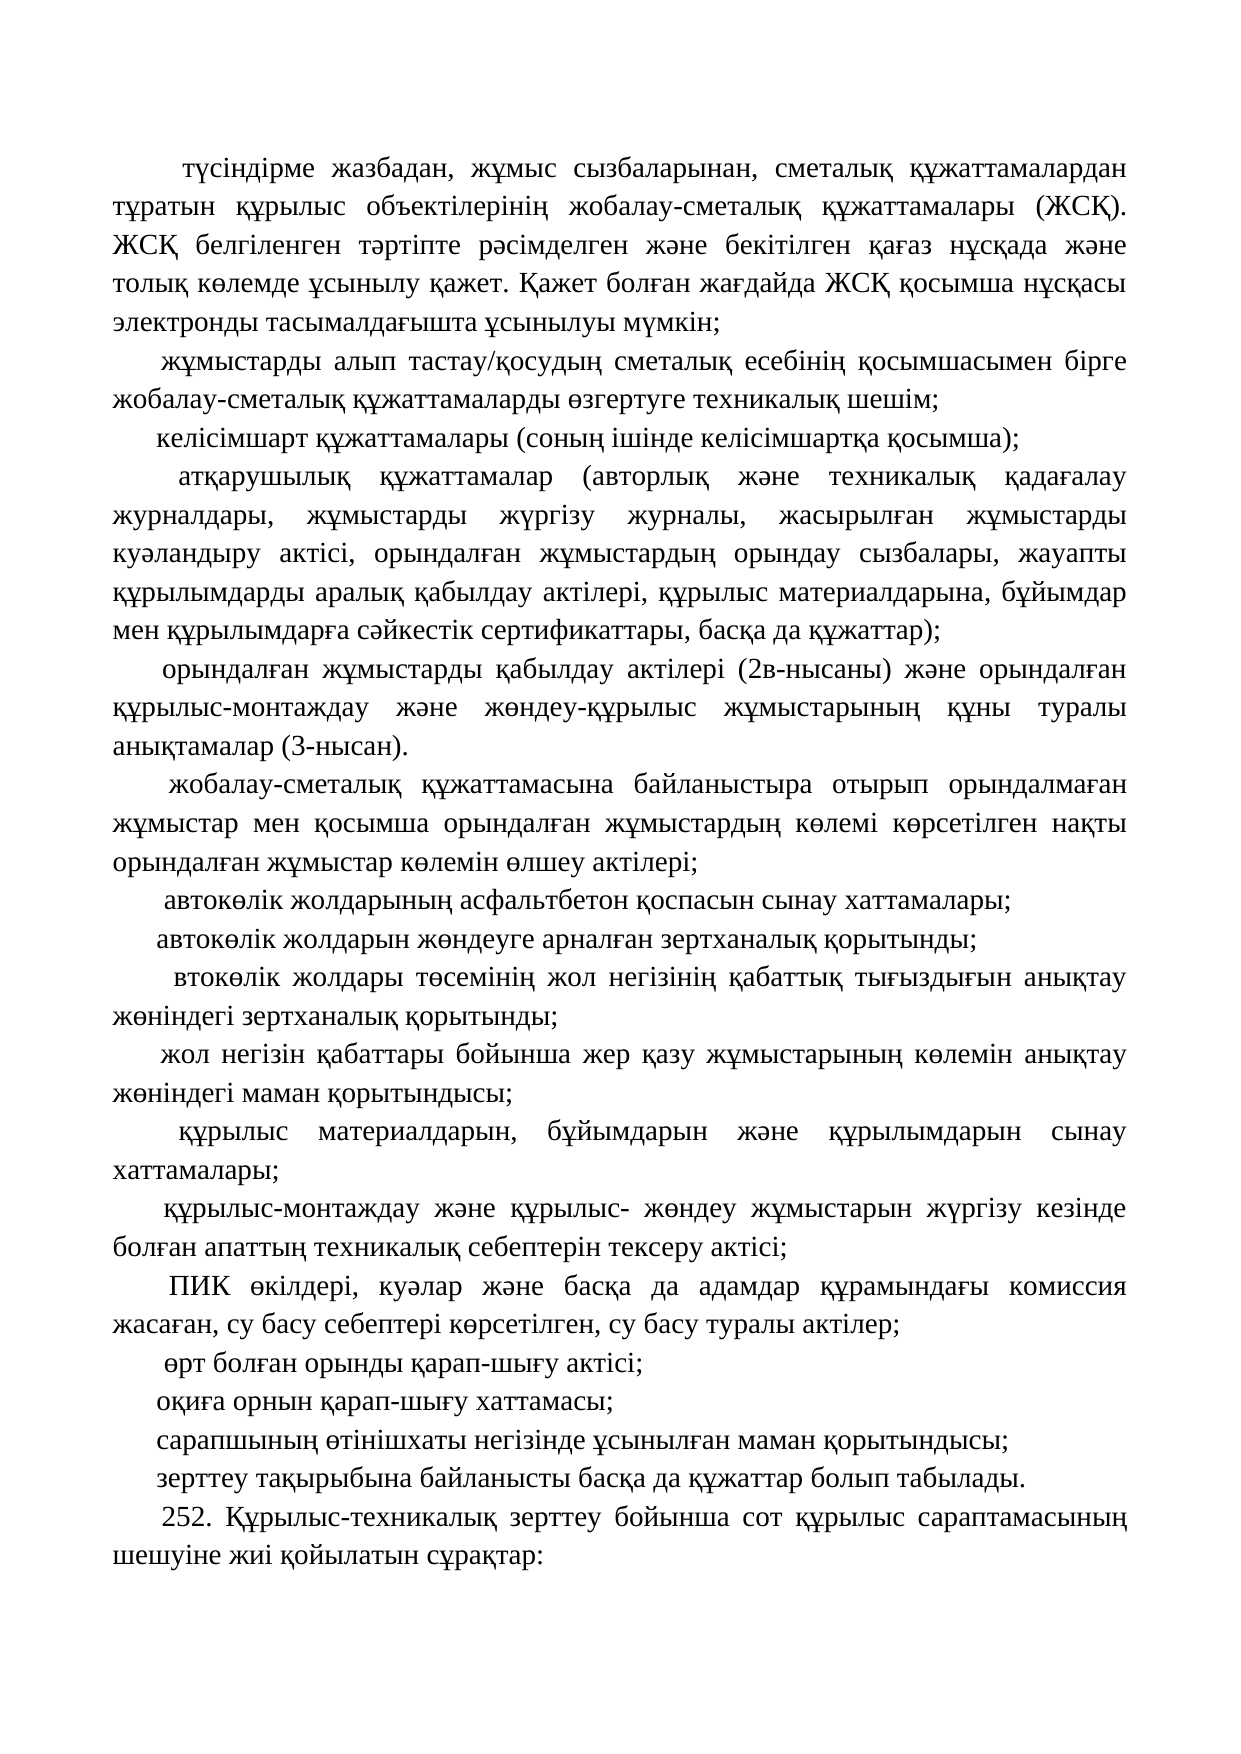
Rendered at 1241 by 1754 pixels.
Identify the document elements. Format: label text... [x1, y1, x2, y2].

text түсіндірме жазбадан, жұмыс сызбаларынан, сметалық құжаттамалардан тұратын құрылыс объектілерінің жобалау-сметалық құжаттамалары (ЖСҚ). ЖСҚ белгіленген тәртіпте рәсімделген және бекітілген қағаз нұсқада және толық көлемде ұсынылу қажет. Қажет болған жағдайда ЖСҚ қосымша нұсқасы электронды тасымалдағышта ұсынылуы мүмкін; [112, 150, 1128, 338]
text атқарушылық құжаттамалар (авторлық және техникалық қадағалау журналдары, жұмыстарды жүргізу журналы, жасырылған жұмыстарды куәландыру актісі, орындалған жұмыстардың орындау сызбалары, жауапты құрылымдарды аралық қабылдау актілері, құрылыс материалдарына, бұйымдар мен құрылымдарға сәйкестік сертификаттары, басқа да құжаттар); [112, 458, 1128, 646]
text құрылыс-монтаждау және құрылыс- жөндеу жұмыстарын жүргізу кезінде болған апаттың техникалық себептерін тексеру актісі; [112, 1191, 1128, 1263]
text ПИК өкілдері, куәлар және басқа да адамдар құрамындағы комиссия жасаған, су басу себептері көрсетілген, су басу туралы актілер; [112, 1268, 1128, 1340]
text орындалған жұмыстарды қабылдау актілері (2в-нысаны) және орындалған құрылыс-монтаждау және жөндеу-құрылыс жұмыстарының құны туралы анықтамалар (3-нысан). [112, 651, 1128, 762]
text втокөлік жолдары төсемінің жол негізінің қабаттық тығыздығын анықтау жөніндегі зертханалық қорытынды; [112, 959, 1128, 1031]
text 252. Құрылыс-техникалық зерттеу бойынша сот құрылыс сараптамасының шешуіне жиі қойылатын сұрақтар: [112, 1499, 1128, 1571]
text автокөлік жолдарының асфальтбетон қоспасын сынау хаттамалары; [112, 882, 1128, 916]
text құрылыс материалдарын, бұйымдарын және құрылымдарын сынау хаттамалары; [112, 1113, 1128, 1186]
text өрт болған орынды қарап-шығу актісі; [112, 1345, 1128, 1378]
text жол негізін қабаттары бойынша жер қазу жұмыстарының көлемін анықтау жөніндегі маман қорытындысы; [112, 1036, 1128, 1108]
text сарапшының өтінішхаты негізінде ұсынылған маман қорытындысы; [112, 1422, 1128, 1455]
text жобалау-сметалық құжаттамасына байланыстыра отырып орындалмаған жұмыстар мен қосымша орындалған жұмыстардың көлемі көрсетілген нақты орындалған жұмыстар көлемін өлшеу актілері; [112, 767, 1128, 877]
text келісімшарт құжаттамалары (соның ішінде келісімшартқа қосымша); [112, 420, 1128, 453]
text автокөлік жолдарын жөндеуге арналған зертханалық қорытынды; [112, 921, 1128, 954]
text зерттеу тақырыбына байланысты басқа да құжаттар болып табылады. [112, 1460, 1128, 1494]
text оқиға орнын қарап-шығу хаттамасы; [112, 1383, 1128, 1417]
text жұмыстарды алып тастау/қосудың сметалық есебінің қосымшасымен бірге жобалау-сметалық құжаттамаларды өзгертуге техникалық шешім; [112, 343, 1128, 415]
